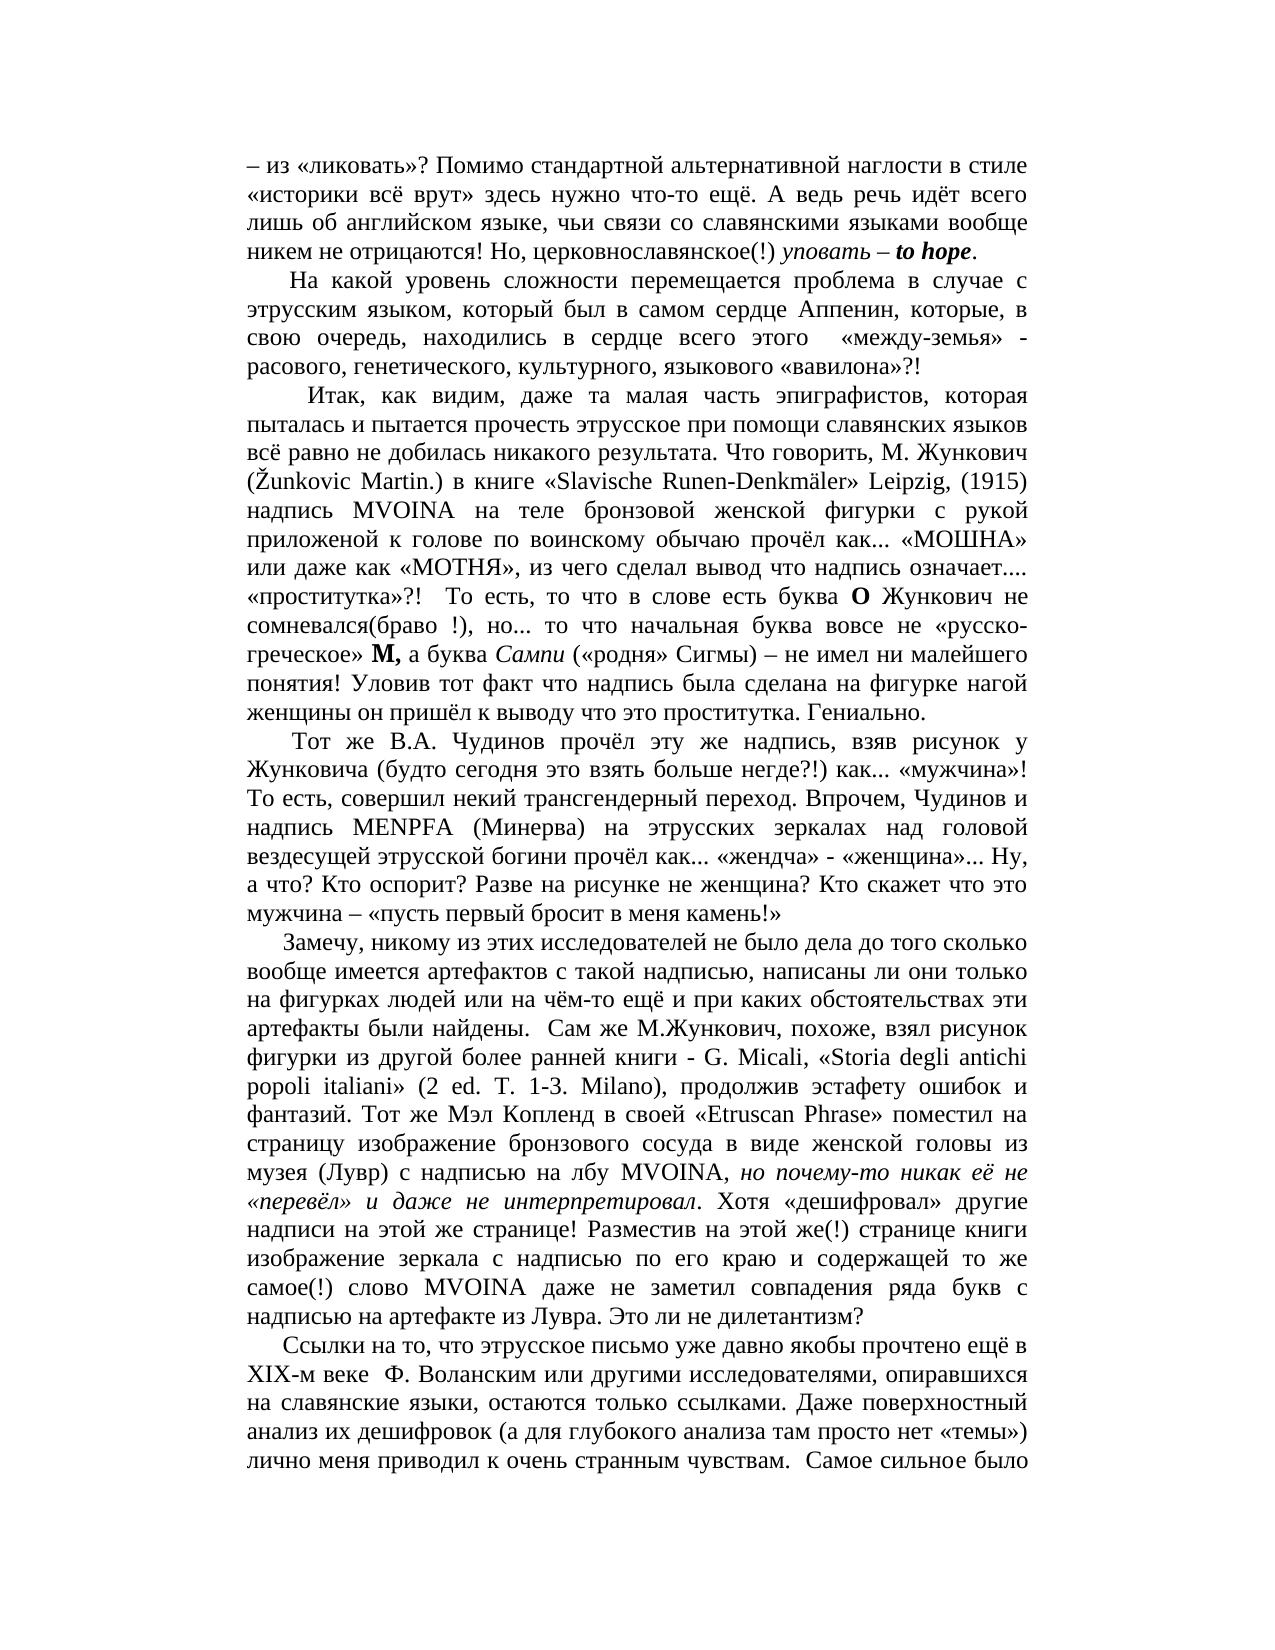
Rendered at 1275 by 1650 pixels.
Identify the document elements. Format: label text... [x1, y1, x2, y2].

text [247, 150, 1028, 265]
text На какой уровень сложности перемещается проблема в случае с этрусским языком, который был в самом сердце Аппенин, которые, в свою очередь, находились в сердце всего этого «между-земья» - расового, генетического, культурного, языкового «вавилона»?! [247, 265, 1028, 380]
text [247, 1330, 1028, 1474]
text Замечу, никому из этих исследователей не было дела до того сколько вообще имеется артефактов с такой надписью, написаны ли они только на фигурках людей или на чём-то ещё и при каких обстоятельствах эти артефакты были найдены. Сам же М.Жункович, похоже, взял рисунок фигурки из другой более ранней книги - G. Micali, «Storia degli antichi popoli italiani» (2 ed. T. 1-3. Milano), продолжив эстафету ошибок и фантазий. Тот же Мэл Копленд в своей «Etruscan Phrase» поместил на страницу изображение бронзового сосуда в виде женской головы из музея (Лувр) с надписью на лбу MVOINA, но почему-то никак её не «перевёл» и даже не интерпретировал. Хотя «дешифровал» другие надписи на этой же странице! Разместив на этой же(!) странице книги изображение зеркала с надписью по его краю и содержащей то же самое(!) слово MVOINA даже не заметил совпадения ряда букв с надписью на артефакте из Лувра. Это ли не дилетантизм? [247, 927, 1028, 1330]
text Тот же В.А. Чудинов прочёл эту же надпись, взяв рисунок у Жунковича (будто сегодня это взять больше негде?!) как... «мужчина»! То есть, совершил некий трансгендерный переход. Впрочем, Чудинов и надпись MENPFA (Минерва) на этрусских зеркалах над головой вездесущей этрусской богини прочёл как... «жендча» - «женщина»... Ну, а что? Кто оспорит? Разве на рисунке не женщина? Кто скажет что это мужчина – «пусть первый бросит в меня камень!» [247, 726, 1028, 927]
text Итак, как видим, даже та малая часть эпиграфистов, которая пыталась и пытается прочесть этрусское при помощи славянских языков всё равно не добилась никакого результата. Что говорить, М. Жункович (Žunkovic Martin.) в книге «Slavische Runen-Denkmäler» Leipzig, (1915) надпись MVOINA на теле бронзовой женской фигурки с рукой приложеной к голове по воинскому обычаю прочёл как... «МОШНА» или даже как «МОТНЯ», из чего сделал вывод что надпись означает.... «проститутка»?! То есть, то что в слове есть буква О Жункович не сомневался(браво !), но... то что начальная буква вовсе не «русско-греческое» М, а буква Сампи («родня» Сигмы) – не имел ни малейшего понятия! Уловив тот факт что надпись была сделана на фигурке нагой женщины он пришёл к выводу что это проститутка. Гениально. [247, 380, 1028, 726]
